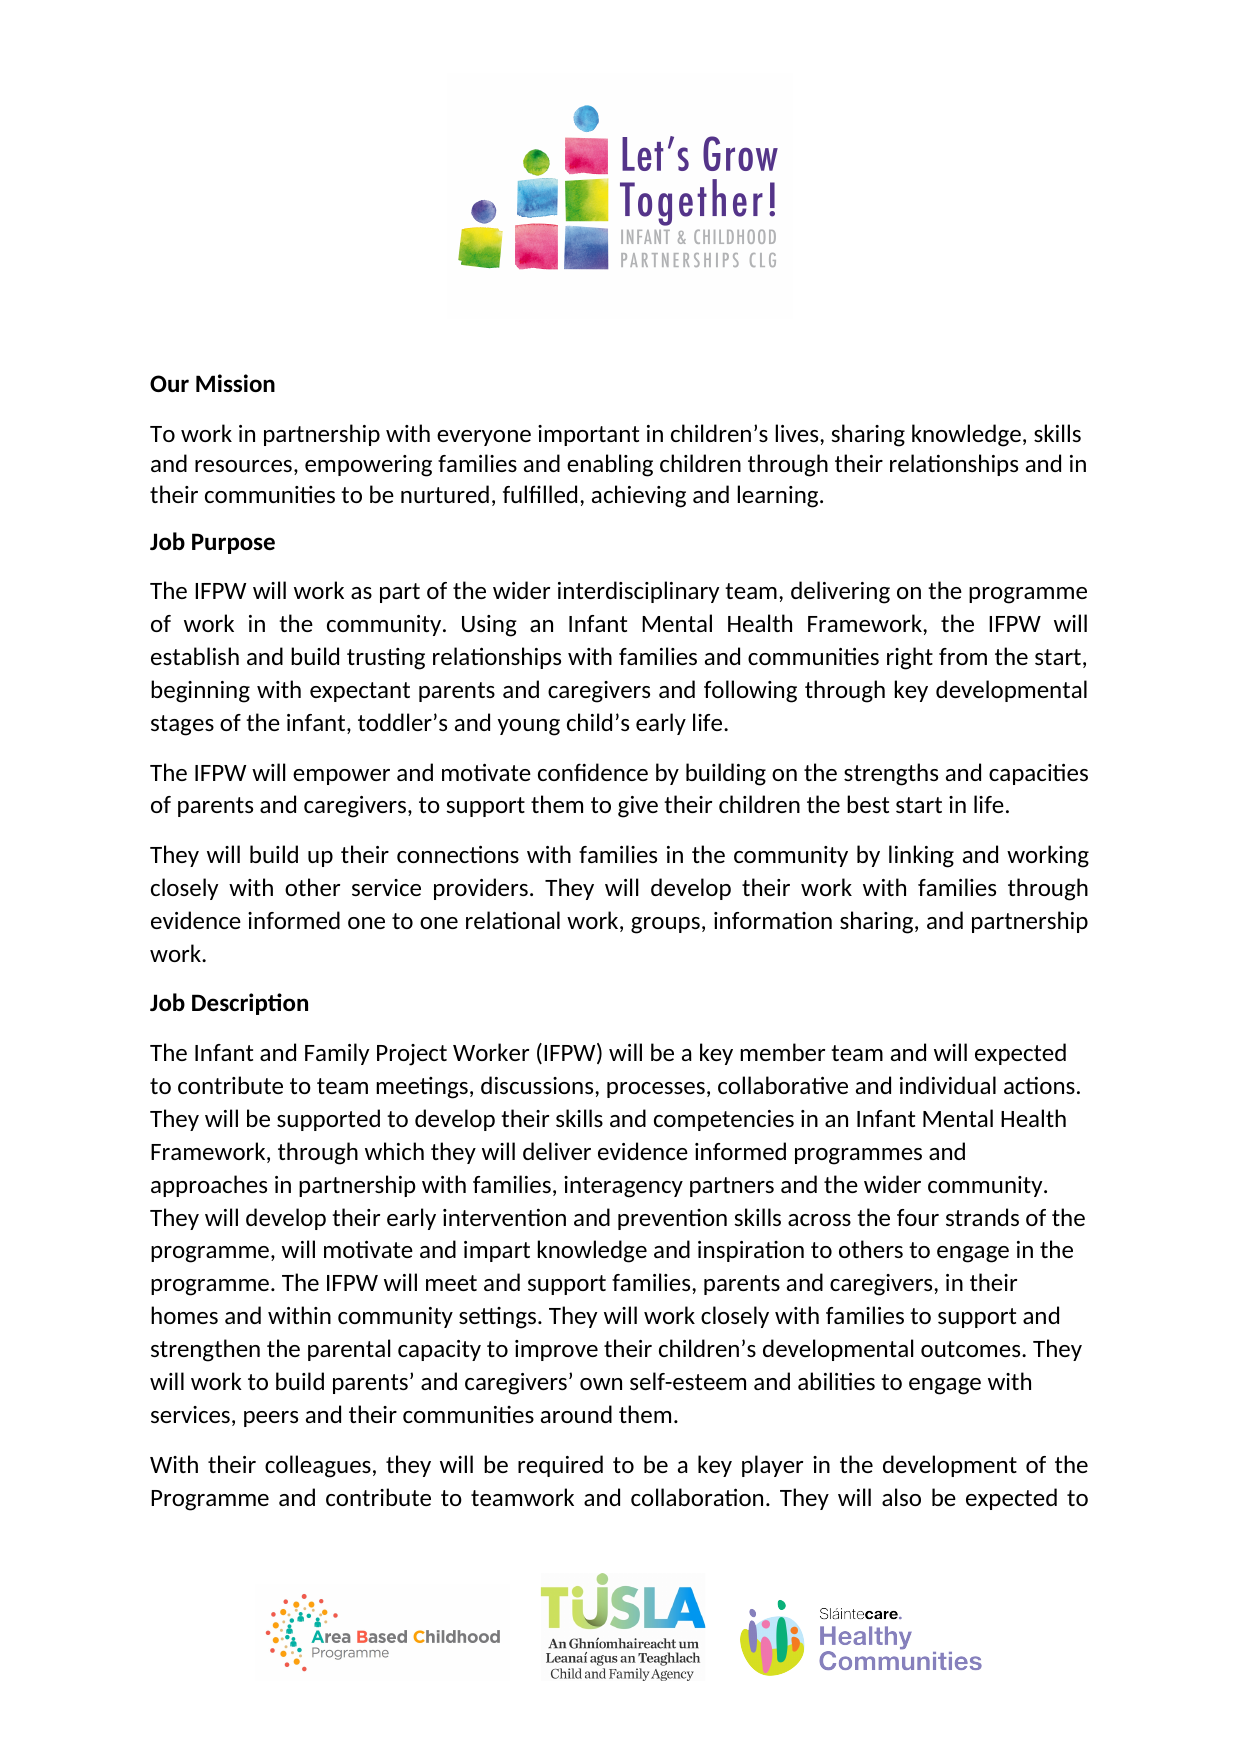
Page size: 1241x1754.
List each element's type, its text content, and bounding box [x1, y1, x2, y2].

text Job Purpose [150, 526, 1090, 556]
text The Infant and Family Project Worker (IFPW) will be a key member team and will expected to contribute to team meetings, discussions, processes, collaborative and individual actions. They will be supported to develop their skills and competencies in an Infant Mental Health Framework, through which they will deliver evidence informed programmes and approaches in partnership with families, interagency partners and the wider community. They will develop their early intervention and prevention skills across the four strands of the programme, will motivate and impart knowledge and inspiration to others to engage in the programme. The IFPW will meet and support families, parents and caregivers, in their homes and within community settings. They will work closely with families to support and strengthen the parental capacity to improve their children’s developmental outcomes. They will work to build parents’ and caregivers’ own self-esteem and abilities to engage with services, peers and their communities around them. [150, 1037, 1090, 1430]
text The IFPW will work as part of the wider interdisciplinary team, delivering on the programme of work in the community. Using an Infant Mental Health Framework, the IFPW will establish and build trusting relationships with families and communities right from the start, beginning with expectant parents and caregivers and following through key developmental stages of the infant, toddler’s and young child’s early life. [150, 576, 1090, 738]
picture [736, 1596, 986, 1681]
text Job Description [150, 988, 1090, 1018]
text Our Mission [150, 368, 1090, 399]
picture [255, 1584, 510, 1681]
text To work in partnership with everyone important in children’s lives, sharing knowledge, skills and resources, empowering families and enabling children through their relationships and in their communities to be nurtured, fulfilled, achieving and learning. [150, 418, 1090, 509]
picture [446, 73, 794, 319]
text They will build up their connections with families in the community by linking and working closely with other service providers. They will develop their work with families through evidence informed one to one relational work, groups, information sharing, and partnership work. [150, 839, 1090, 968]
text The IFPW will empower and motivate confidence by building on the strengths and capacities of parents and caregivers, to support them to give their children the best start in life. [150, 757, 1090, 820]
picture [540, 1573, 706, 1681]
